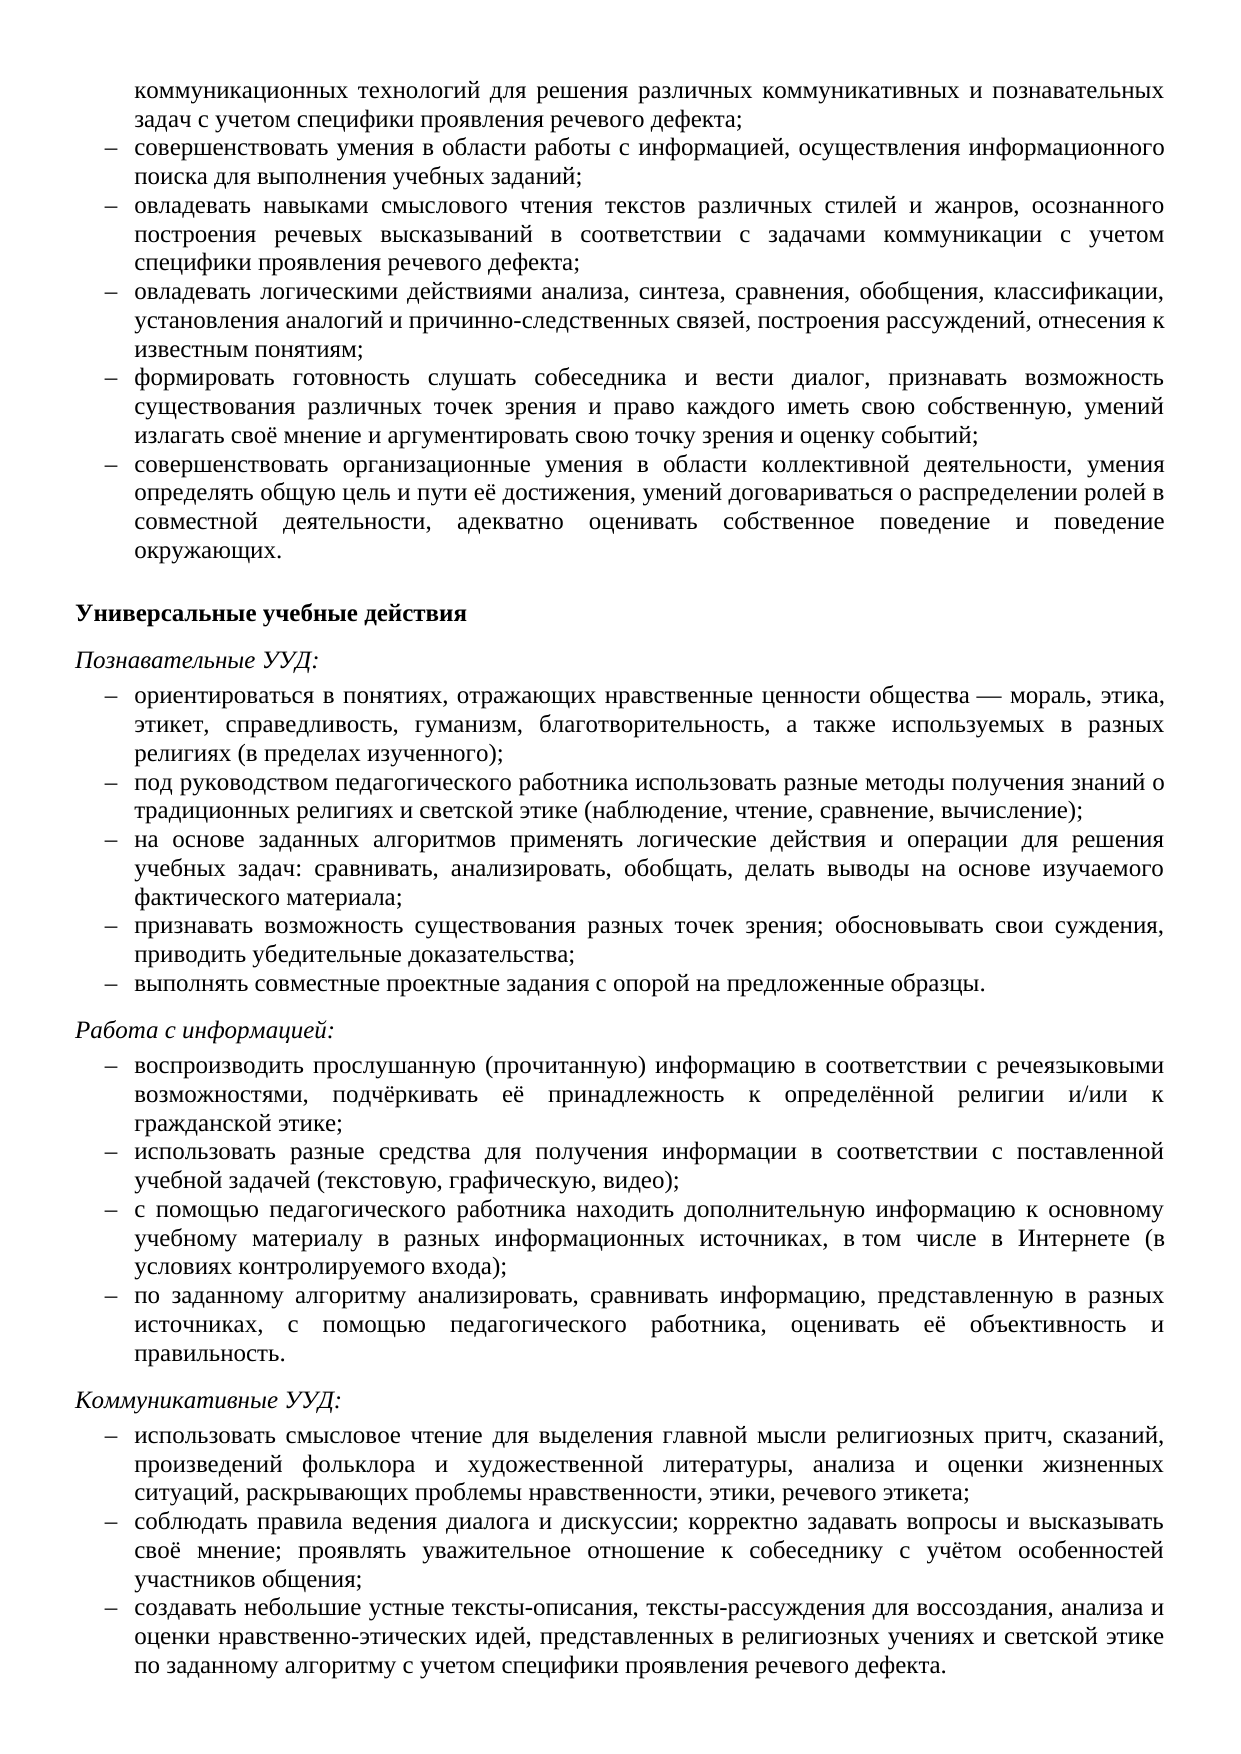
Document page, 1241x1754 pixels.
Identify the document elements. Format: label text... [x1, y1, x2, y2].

list формировать готовность слушать собеседника и вести диалог, признавать возможность существования различных точек зрения и право каждого иметь свою собственную, умений излагать своё мнение и аргументировать свою точку зрения и оценку событий; [104, 362, 1165, 449]
text Познавательные УУД: [75, 646, 1165, 674]
list выполнять совместные проектные задания с опорой на предложенные образцы. [104, 968, 1165, 997]
list использовать разные средства для получения информации в соответствии с поставленной учебной задачей (текстовую, графическую, видео); [104, 1136, 1165, 1194]
list совершенствовать умения в области работы с информацией, осуществления информационного поиска для выполнения учебных заданий; [104, 132, 1165, 190]
list соблюдать правила ведения диалога и дискуссии; корректно задавать вопросы и высказывать своё мнение; проявлять уважительное отношение к собеседнику с учётом особенностей участников общения; [104, 1506, 1165, 1592]
text Коммуникативные УУД: [75, 1385, 1165, 1414]
list ориентироваться в понятиях, отражающих нравственные ценности общества — мораль, этика, этикет, справедливость, гуманизм, благотворительность, а также используемых в разных религиях (в пределах изученного); [104, 680, 1165, 767]
list совершенствовать организационные умения в области коллективной деятельности, умения определять общую цель и пути её достижения, умений договариваться о распределении ролей в совместной деятельности, адекватно оценивать собственное поведение и поведение окружающих. [104, 449, 1165, 564]
list признавать возможность существования разных точек зрения; обосновывать свои суждения, приводить убедительные доказательства; [104, 910, 1165, 968]
list овладевать навыками смыслового чтения текстов различных стилей и жанров, осознанного построения речевых высказываний в соответствии с задачами коммуникации с учетом специфики проявления речевого дефекта; [104, 190, 1165, 276]
text Универсальные учебные действия [75, 598, 1165, 627]
list на основе заданных алгоритмов применять логические действия и операции для решения учебных задач: сравнивать, анализировать, обобщать, делать выводы на основе изучаемого фактического материала; [104, 824, 1165, 910]
list по заданному алгоритму анализировать, сравнивать информацию, представленную в разных источниках, с помощью педагогического работника, оценивать её объективность и правильность. [104, 1280, 1165, 1366]
list создавать небольшие устные тексты-описания, тексты-рассуждения для воссоздания, анализа и оценки нравственно-этических идей, представленных в религиозных учениях и светской этике по заданному алгоритму с учетом специфики проявления речевого дефекта. [104, 1592, 1165, 1679]
list воспроизводить прослушанную (прочитанную) информацию в соответствии с речеязыковыми возможностями, подчёркивать её принадлежность к определённой религии и/или к гражданской этике; [104, 1050, 1165, 1136]
list под руководством педагогического работника использовать разные методы получения знаний о традиционных религиях и светской этике (наблюдение, чтение, сравнение, вычисление); [104, 767, 1165, 824]
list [104, 75, 1165, 132]
list использовать смысловое чтение для выделения главной мысли религиозных притч, сказаний, произведений фольклора и художественной литературы, анализа и оценки жизненных ситуаций, раскрывающих проблемы нравственности, этики, речевого этикета; [104, 1420, 1165, 1506]
list овладевать логическими действиями анализа, синтеза, сравнения, обобщения, классификации, установления аналогий и причинно-следственных связей, построения рассуждений, отнесения к известным понятиям; [104, 276, 1165, 362]
text Работа с информацией: [75, 1015, 1165, 1044]
list с помощью педагогического работника находить дополнительную информацию к основному учебному материалу в разных информационных источниках, в том числе в Интернете (в условиях контролируемого входа); [104, 1194, 1165, 1280]
